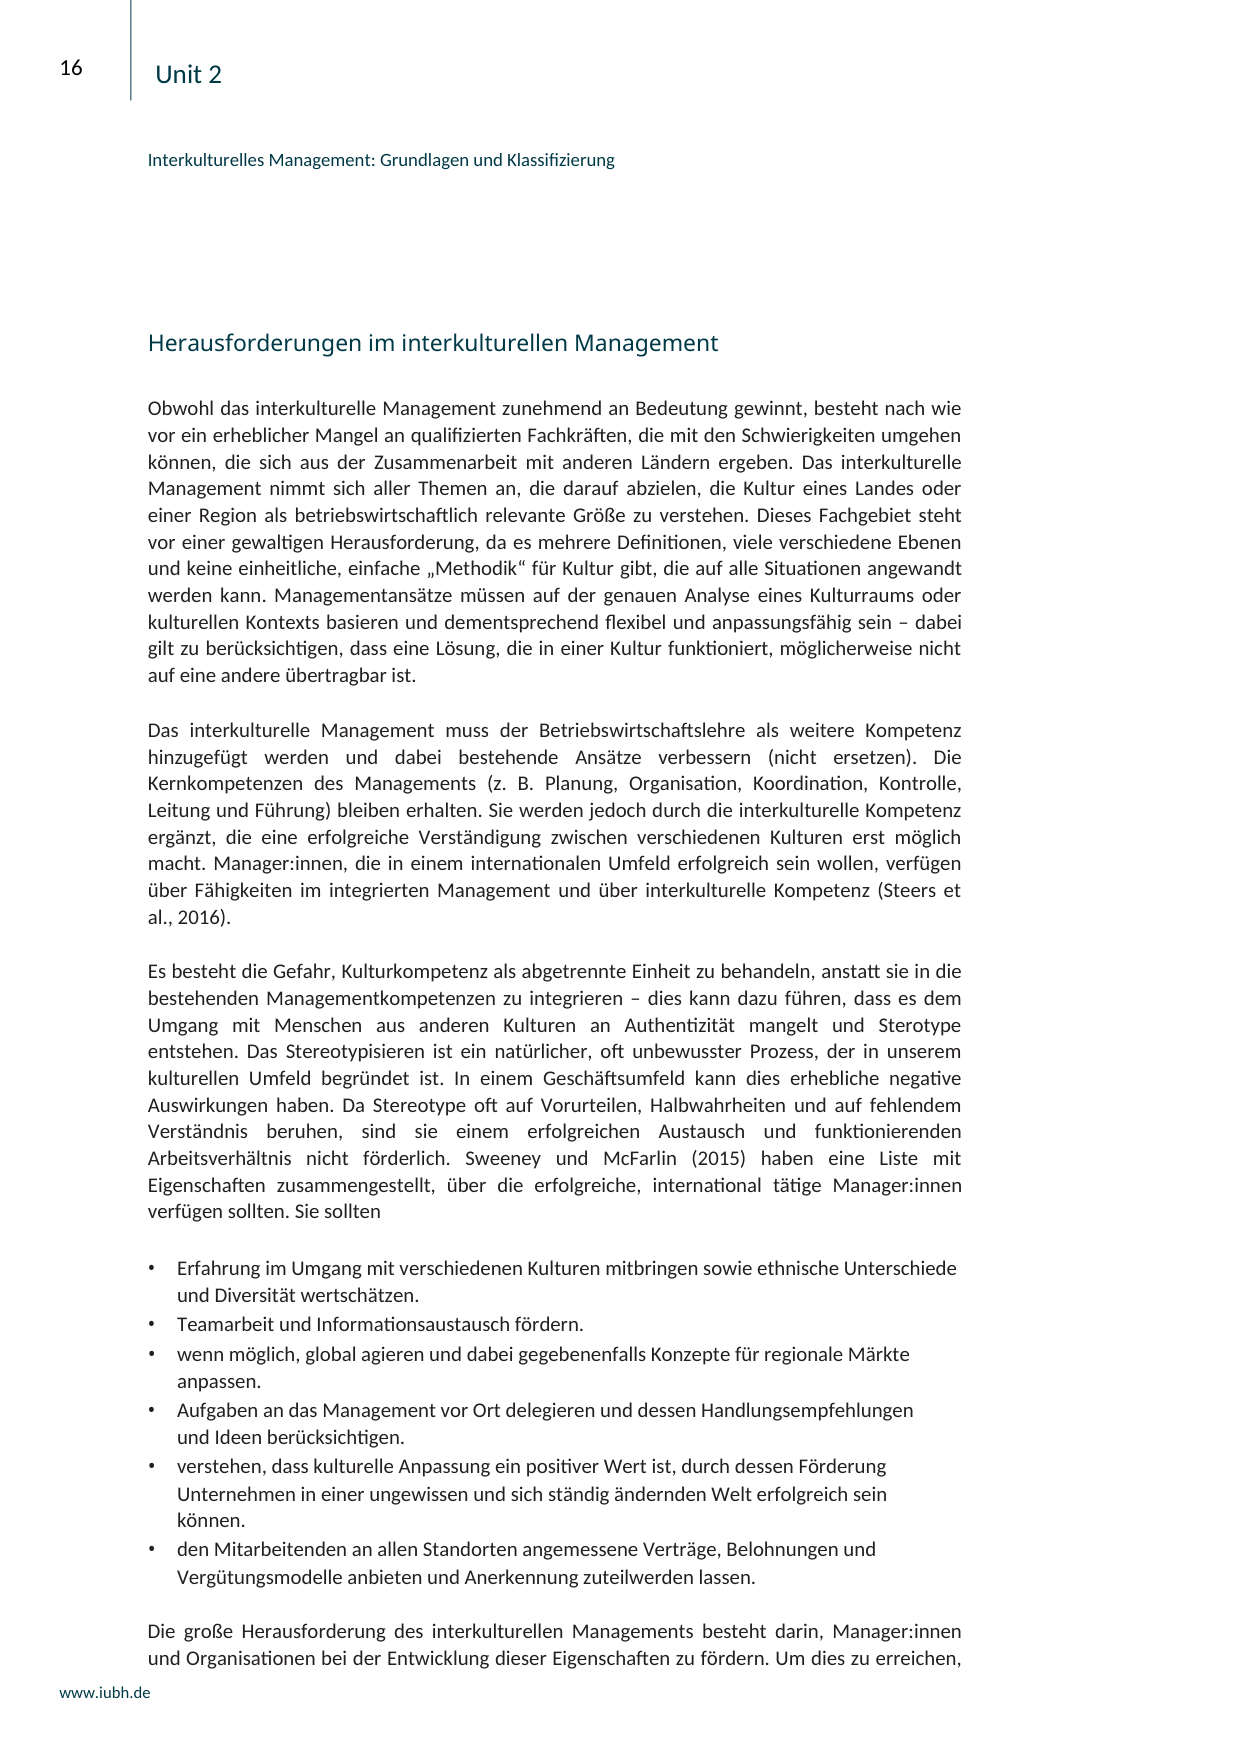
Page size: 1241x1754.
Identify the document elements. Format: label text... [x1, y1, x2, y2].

list Aufgaben an das Management vor Ort delegieren und dessen Handlungsempfehlungen [147, 1396, 1219, 1424]
text Es besteht die Gefahr, Kulturkompetenz als abgetrennte Einheit zu behandeln, anstatt sie in die bestehenden Managementkompetenzen zu integrieren – dies kann dazu führen, dass es dem Umgang mit Menschen aus anderen Kulturen an Authentizität mangelt und Sterotype entstehen. Das Stereotypisieren ist ein natürlicher, oft unbewusster Prozess, der in unserem kulturellen Umfeld begründet ist. In einem Geschäftsumfeld kann dies erhebliche negative Auswirkungen haben. Da Stereotype oft auf Vorurteilen, Halbwahrheiten und auf fehlendem Verständnis beruhen, sind sie einem erfolgreichen Austausch und funktionierenden Arbeitsverhältnis nicht förderlich. Sweeney und McFarlin (2015) haben eine Liste mit Eigenschaften zusammengestellt, über die erfolgreiche, international tätige Manager:innen verfügen sollten. Sie sollten [148, 958, 963, 1224]
list und Diversität wertschätzen. [177, 1282, 1219, 1307]
list Erfahrung im Umgang mit verschiedenen Kulturen mitbringen sowie ethnische Unterschiede [147, 1253, 1219, 1282]
list wenn möglich, global agieren und dabei gegebenenfalls Konzepte für regionale Märkte anpassen. [148, 1339, 932, 1394]
list verstehen, dass kulturelle Anpassung ein positiver Wert ist, durch dessen Förderung Unternehmen in einer ungewissen und sich ständig ändernden Welt erfolgreich sein können. [148, 1451, 943, 1533]
text Interkulturelles Management: Grundlagen und Klassifizierung [148, 148, 1219, 171]
picture [313, 157, 321, 165]
picture [63, 1690, 69, 1698]
text Obwohl das interkulturelle Management zunehmend an Bedeutung gewinnt, besteht nach wie vor ein erheblicher Mangel an qualifizierten Fachkräften, die mit den Schwierigkeiten umgehen können, die sich aus der Zusammenarbeit mit anderen Ländern ergeben. Das interkulturelle Management nimmt sich aller Themen an, die darauf abzielen, die Kultur eines Landes oder einer Region als betriebswirtschaftlich relevante Größe zu verstehen. Dieses Fachgebiet steht vor einer gewaltigen Herausforderung, da es mehrere Definitionen, viele verschiedene Ebenen und keine einheitliche, einfache „Methodik“ für Kultur gibt, die auf alle Situationen angewandt werden kann. Managementansätze müssen auf der genauen Analyse eines Kulturraums oder kulturellen Kontexts basieren und dementsprechend flexibel und anpassungsfähig sein – dabei gilt zu berücksichtigen, dass eine Lösung, die in einer Kultur funktioniert, möglicherweise nicht auf eine andere übertragbar ist. [148, 396, 963, 688]
list und Ideen berücksichtigen. [177, 1424, 1219, 1449]
subtitle Herausforderungen im interkulturellen Management [148, 327, 1219, 358]
picture [442, 157, 450, 165]
list Teamarbeit und Informationsaustausch fördern. [147, 1309, 1219, 1337]
text Das interkulturelle Management muss der Betriebswirtschaftslehre als weitere Kompetenz hinzugefügt werden und dabei bestehende Ansätze verbessern (nicht ersetzen). Die Kernkompetenzen des Managements (z. B. Planung, Organisation, Koordination, Kontrolle, Leitung und Führung) bleiben erhalten. Sie werden jedoch durch die interkulturelle Kompetenz ergänzt, die eine erfolgreiche Verständigung zwischen verschiedenen Kulturen erst möglich macht. Manager:innen, die in einem internationalen Umfeld erfolgreich sein wollen, verfügen über Fähigkeiten im integrierten Management und über interkulturelle Kompetenz (Steers et al., 2016). [148, 717, 963, 929]
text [147, 1618, 963, 1670]
picture [364, 154, 370, 166]
list den Mitarbeitenden an allen Standorten angemessene Verträge, Belohnungen und Vergütungsmodelle anbieten und Anerkennung zuteilwerden lassen. [148, 1534, 959, 1589]
